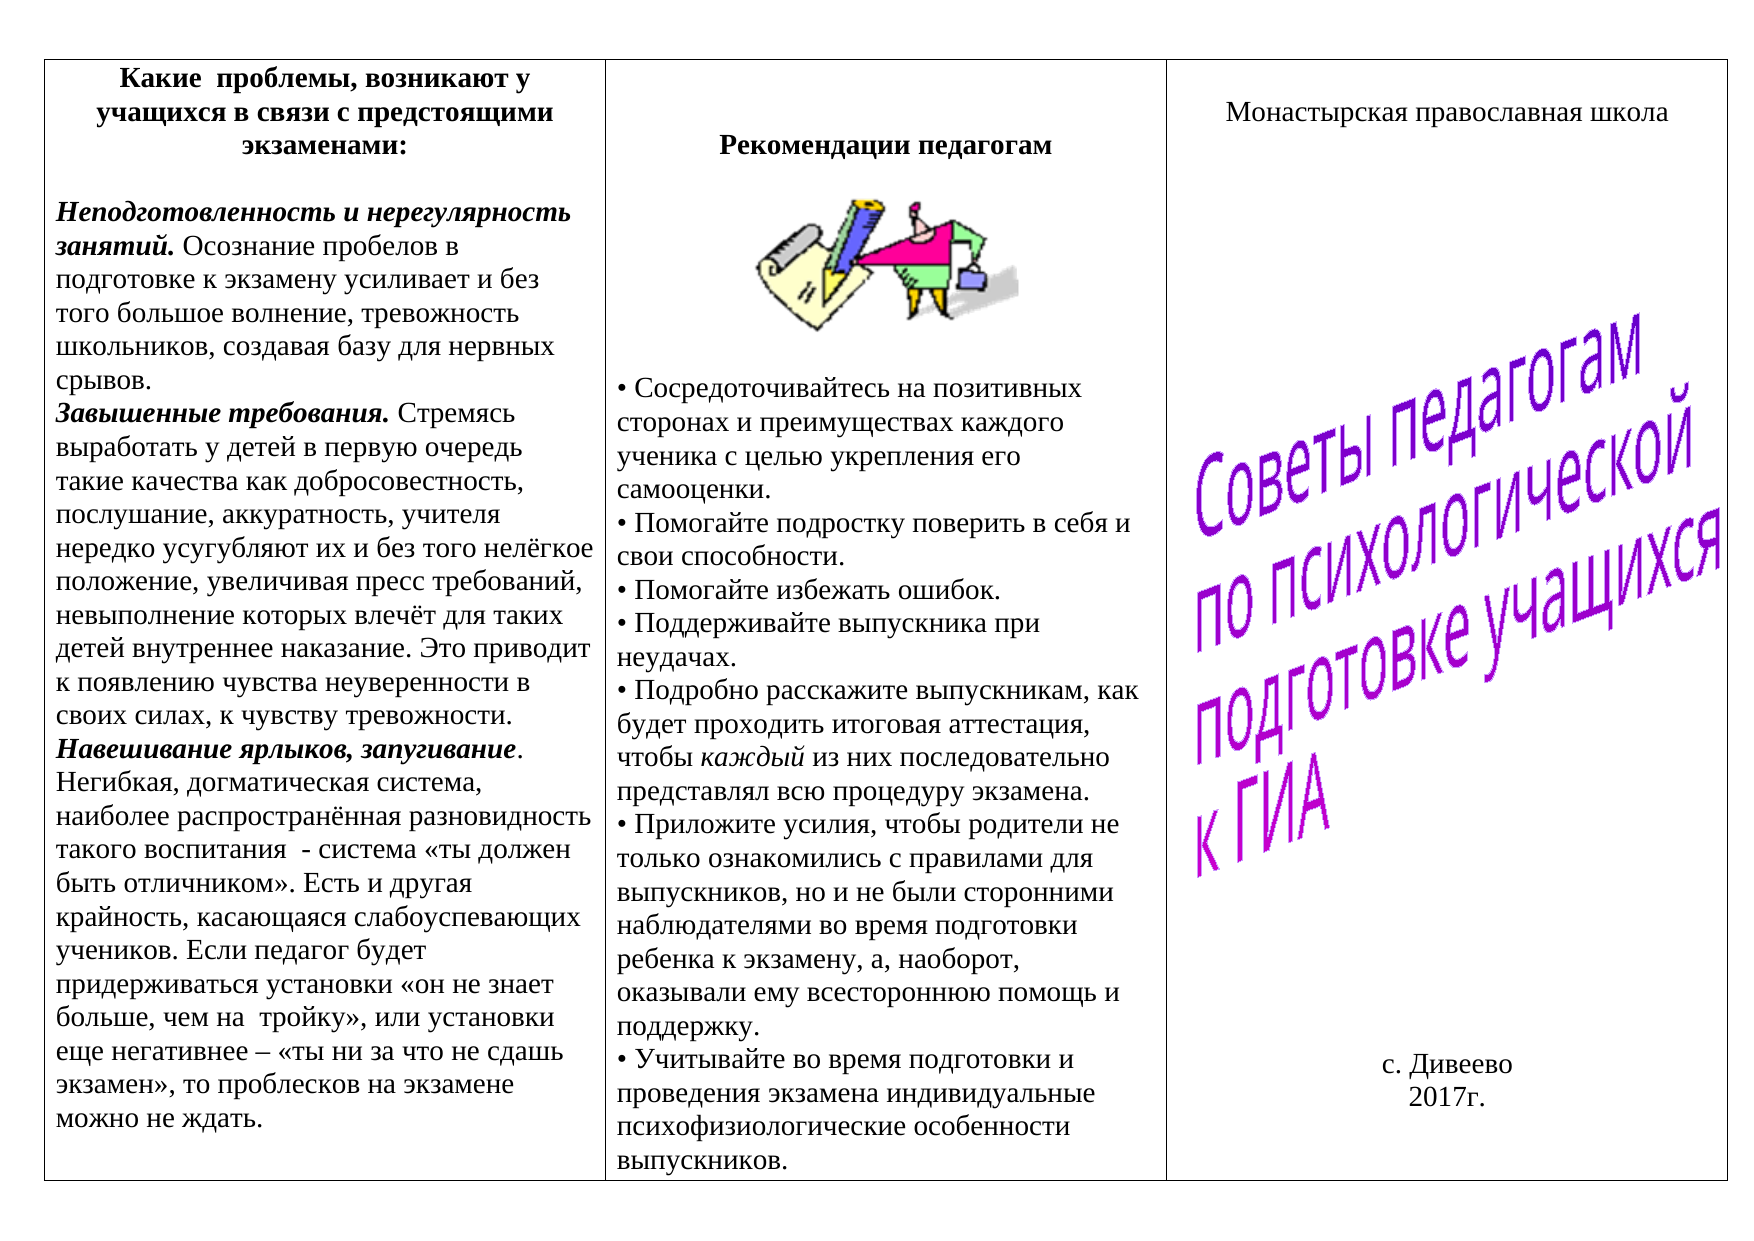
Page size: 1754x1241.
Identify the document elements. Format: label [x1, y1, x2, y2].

picture [752, 194, 1020, 337]
table_header [45, 60, 605, 1180]
table_header [1167, 60, 1727, 1180]
table_header [606, 60, 1166, 1180]
